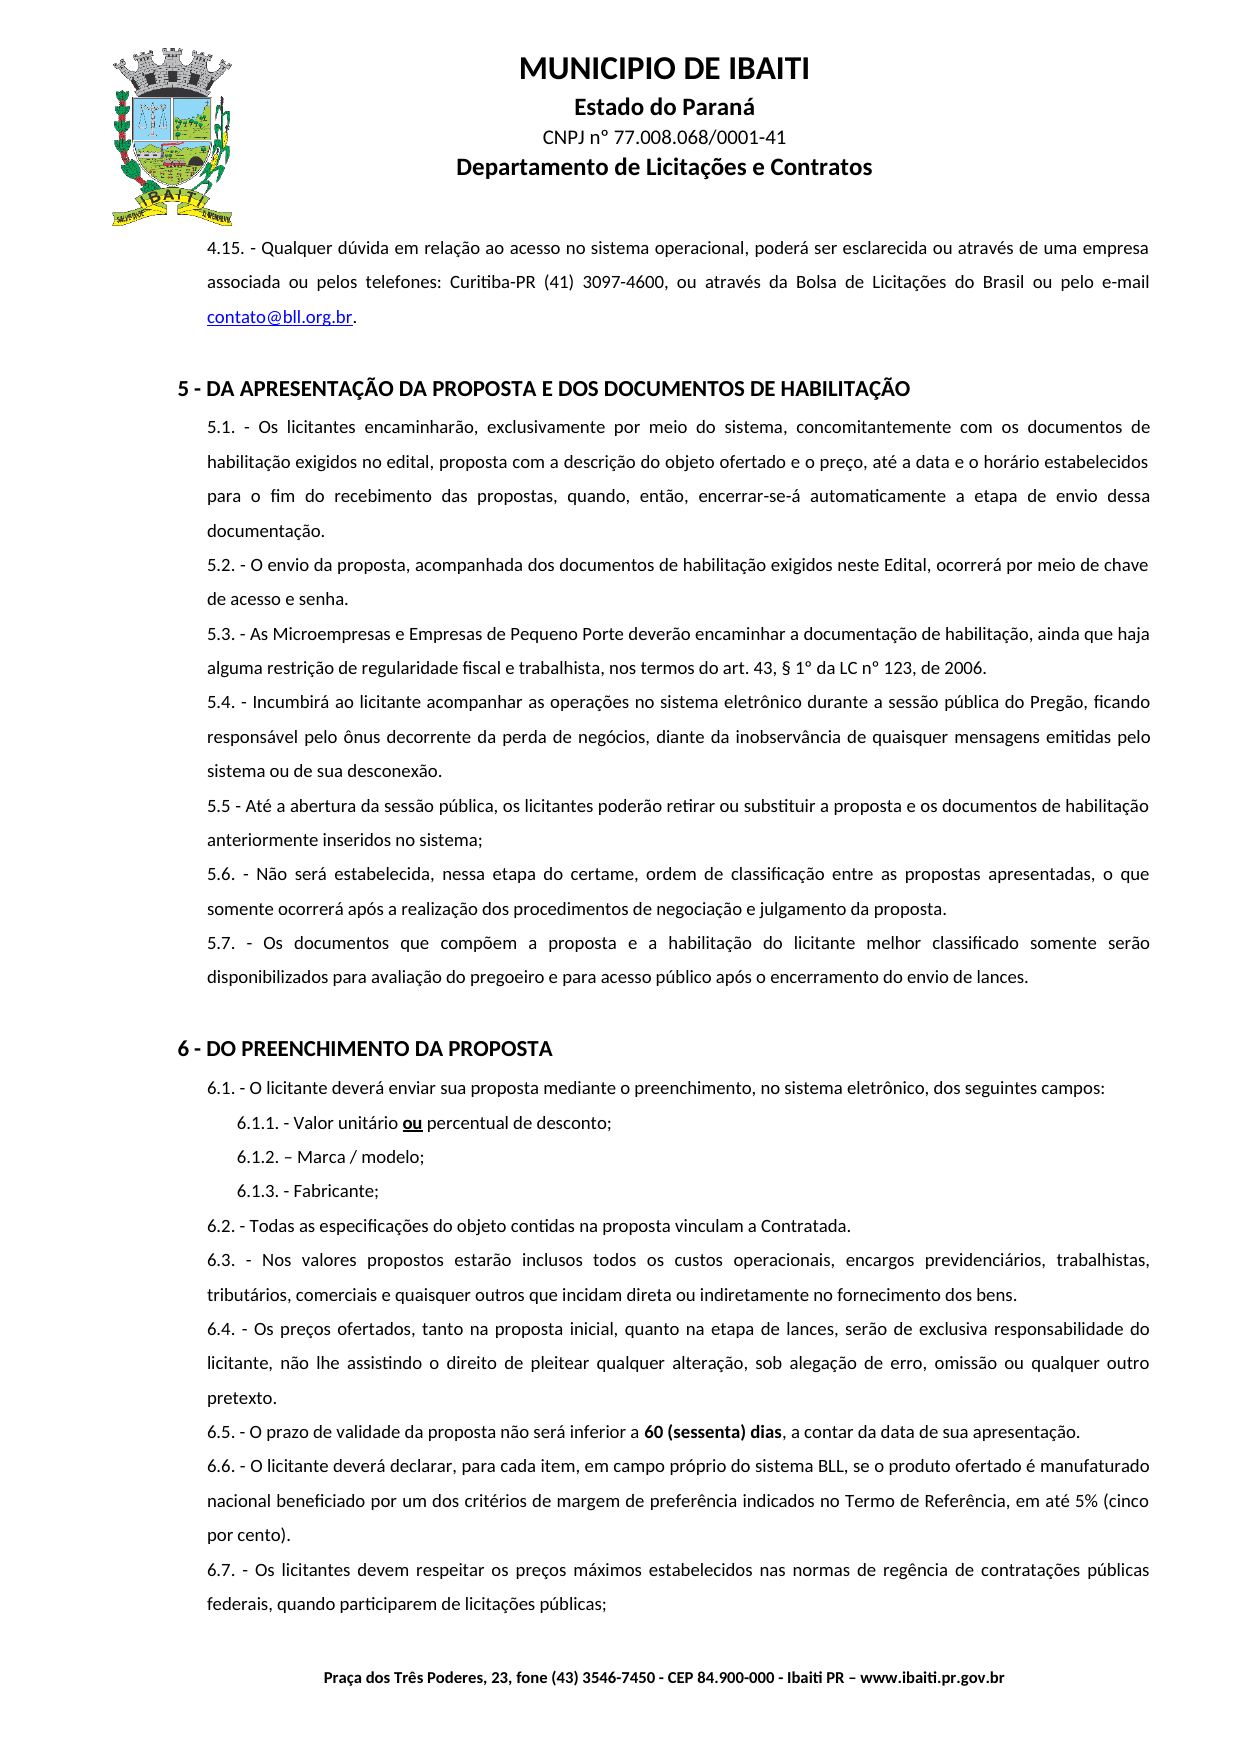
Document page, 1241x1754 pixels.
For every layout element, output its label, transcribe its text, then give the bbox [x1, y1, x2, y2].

text 6.3. - Nos valores propostos estarão inclusos todos os custos operacionais, encargos previdenciários, trabalhistas, tributários, comerciais e quaisquer outros que incidam direta ou indiretamente no fornecimento dos bens. [207, 1248, 1152, 1306]
text 5.5 - Até a abertura da sessão pública, os licitantes poderão retirar ou substituir a proposta e os documentos de habilitação anteriormente inseridos no sistema; [207, 794, 1152, 851]
text 6.1.1. - Valor unitário ou percentual de desconto; [237, 1111, 1152, 1134]
text 5 - DA APRESENTAÇÃO DA PROPOSTA E DOS DOCUMENTOS DE HABILITAÇÃO [177, 374, 1152, 402]
text 4.15. - Qualquer dúvida em relação ao acesso no sistema operacional, poderá ser esclarecida ou através de uma empresa associada ou pelos telefones: Curitiba-PR (41) 3097-4600, ou através da Bolsa de Licitações do Brasil ou pelo e-mail contato@bll.org.br. [207, 236, 1152, 328]
text 6.2. - Todas as especificações do objeto contidas na proposta vinculam a Contratada. [207, 1214, 1152, 1237]
text 5.4. - Incumbirá ao licitante acompanhar as operações no sistema eletrônico durante a sessão pública do Pregão, ficando responsável pelo ônus decorrente da perda de negócios, diante da inobservância de quaisquer mensagens emitidas pelo sistema ou de sua desconexão. [207, 691, 1152, 782]
text 6 - DO PREENCHIMENTO DA PROPOSTA [177, 1034, 1152, 1062]
text 6.1. - O licitante deverá enviar sua proposta mediante o preenchimento, no sistema eletrônico, dos seguintes campos: [207, 1076, 1152, 1099]
text 5.7. - Os documentos que compõem a proposta e a habilitação do licitante melhor classificado somente serão disponibilizados para avaliação do pregoeiro e para acesso público após o encerramento do envio de lances. [207, 931, 1152, 989]
text 6.7. - Os licitantes devem respeitar os preços máximos estabelecidos nas normas de regência de contratações públicas federais, quando participarem de licitações públicas; [207, 1558, 1152, 1615]
text 5.6. - Não será estabelecida, nessa etapa do certame, ordem de classificação entre as propostas apresentadas, o que somente ocorrerá após a realização dos procedimentos de negociação e julgamento da proposta. [207, 863, 1152, 920]
text 6.5. - O prazo de validade da proposta não será inferior a 60 (sessenta) dias, a contar da data de sua apresentação. [207, 1420, 1152, 1443]
picture [102, 48, 244, 226]
text 6.1.2. – Marca / modelo; [237, 1145, 1152, 1168]
text 6.6. - O licitante deverá declarar, para cada item, em campo próprio do sistema BLL, se o produto ofertado é manufaturado nacional beneficiado por um dos critérios de margem de preferência indicados no Termo de Referência, em até 5% (cinco por cento). [207, 1454, 1152, 1546]
text 5.1. - Os licitantes encaminharão, exclusivamente por meio do sistema, concomitantemente com os documentos de habilitação exigidos no edital, proposta com a descrição do objeto ofertado e o preço, até a data e o horário estabelecidos para o fim do recebimento das propostas, quando, então, encerrar-se-á automaticamente a etapa de envio dessa documentação. [207, 416, 1152, 542]
text 5.2. - O envio da proposta, acompanhada dos documentos de habilitação exigidos neste Edital, ocorrerá por meio de chave de acesso e senha. [207, 553, 1152, 611]
text 6.4. - Os preços ofertados, tanto na proposta inicial, quanto na etapa de lances, serão de exclusiva responsabilidade do licitante, não lhe assistindo o direito de pleitear qualquer alteração, sob alegação de erro, omissão ou qualquer outro pretexto. [207, 1317, 1152, 1409]
text 5.3. - As Microempresas e Empresas de Pequeno Porte deverão encaminhar a documentação de habilitação, ainda que haja alguma restrição de regularidade fiscal e trabalhista, nos termos do art. 43, § 1º da LC nº 123, de 2006. [207, 622, 1152, 679]
text 6.1.3. - Fabricante; [237, 1179, 1152, 1202]
